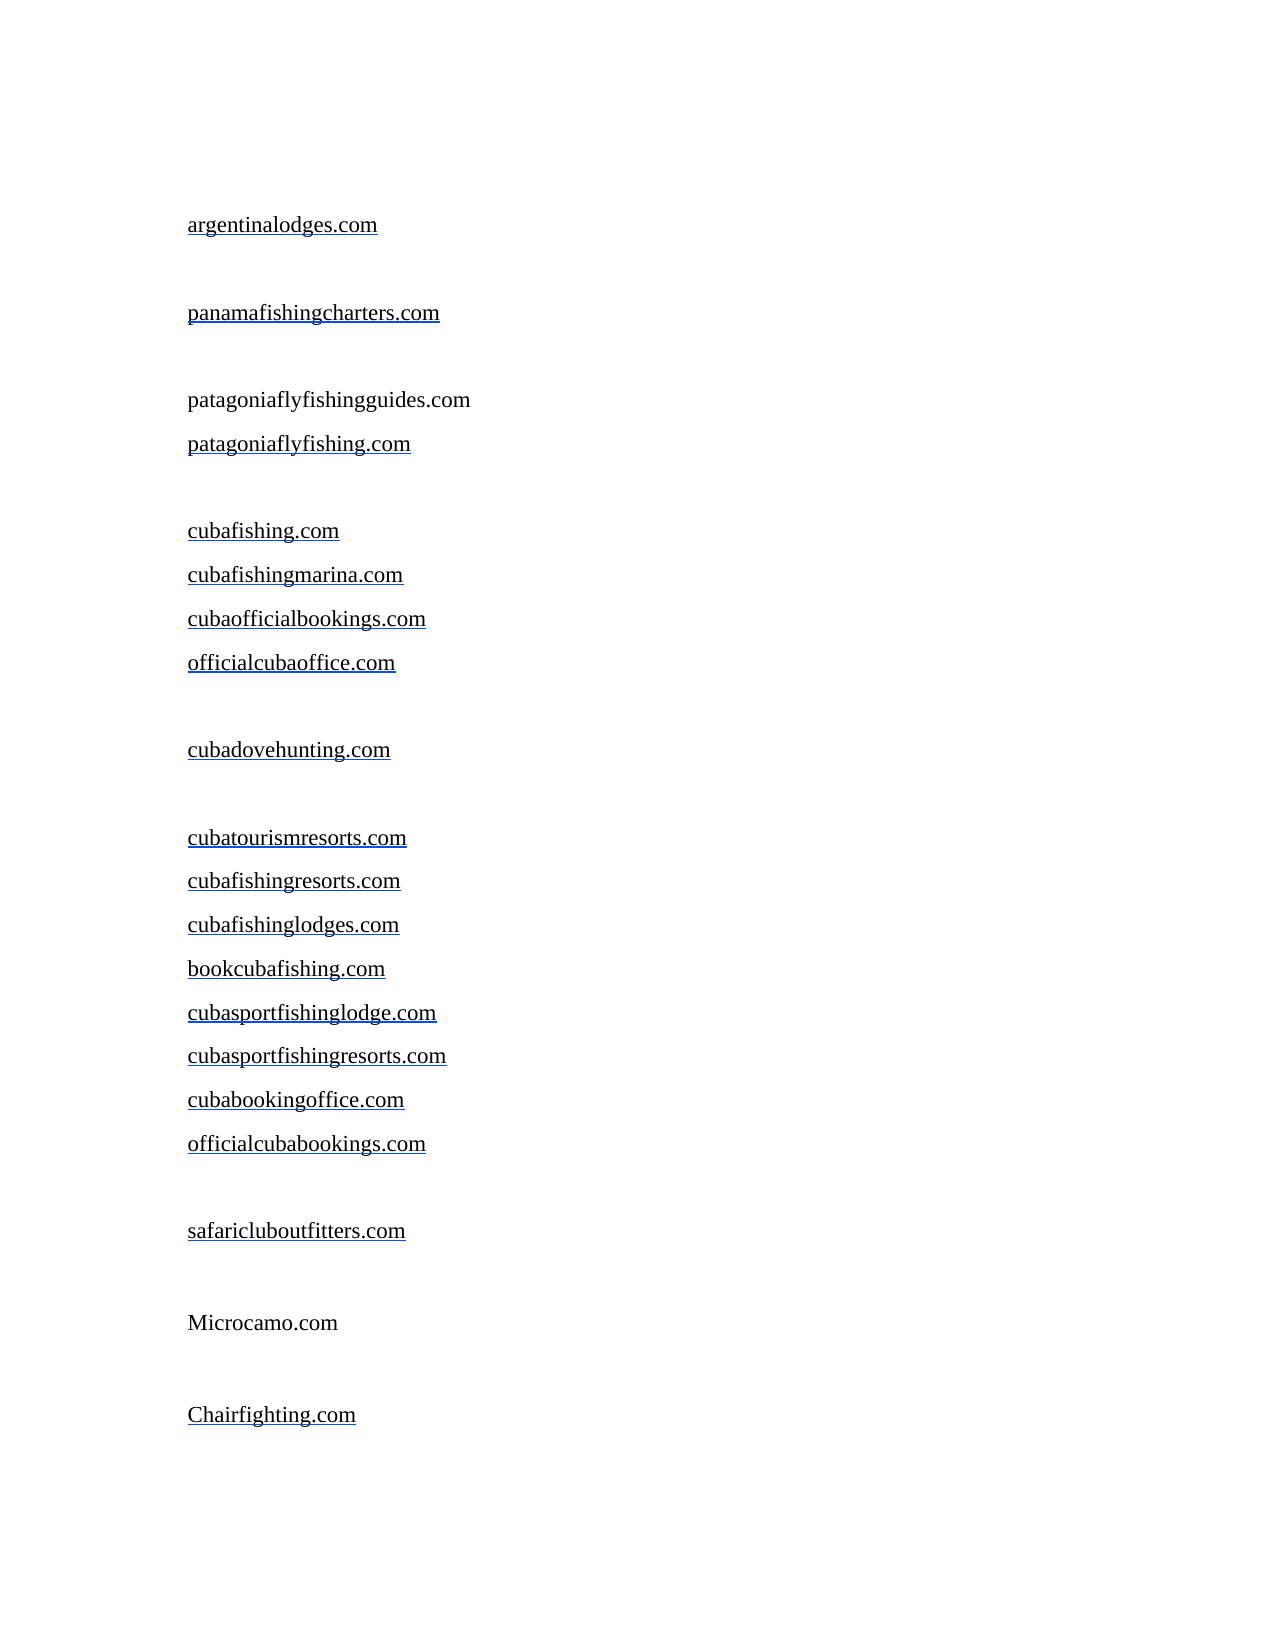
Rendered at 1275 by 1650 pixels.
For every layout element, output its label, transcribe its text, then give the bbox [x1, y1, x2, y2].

text Chairfighting.com [187, 1379, 1087, 1427]
text safaricluboutfitters.com [187, 1200, 1087, 1244]
text cubaofficialbookings.com [187, 587, 1087, 631]
text officialcubabookings.com [187, 1112, 1087, 1156]
text officialcubaoffice.com [187, 631, 1087, 675]
text Microcamo.com [187, 1287, 1087, 1335]
text panamafishingcharters.com [187, 281, 1087, 325]
text cubafishinglodges.com [187, 894, 1087, 937]
text patagoniaflyfishingguides.com [187, 369, 1087, 412]
text cubabookingoffice.com [187, 1069, 1087, 1112]
text cubasportfishingresorts.com [187, 1025, 1087, 1069]
text cubafishingmarina.com [187, 544, 1087, 587]
text cubafishing.com [187, 500, 1087, 544]
text bookcubafishing.com [187, 937, 1087, 981]
text argentinalodges.com [187, 194, 1087, 237]
text cubafishingresorts.com [187, 850, 1087, 894]
text cubatourismresorts.com [187, 806, 1087, 850]
text cubadovehunting.com [187, 719, 1087, 762]
text cubasportfishinglodge.com [187, 981, 1087, 1025]
text patagoniaflyfishing.com [187, 412, 1087, 456]
